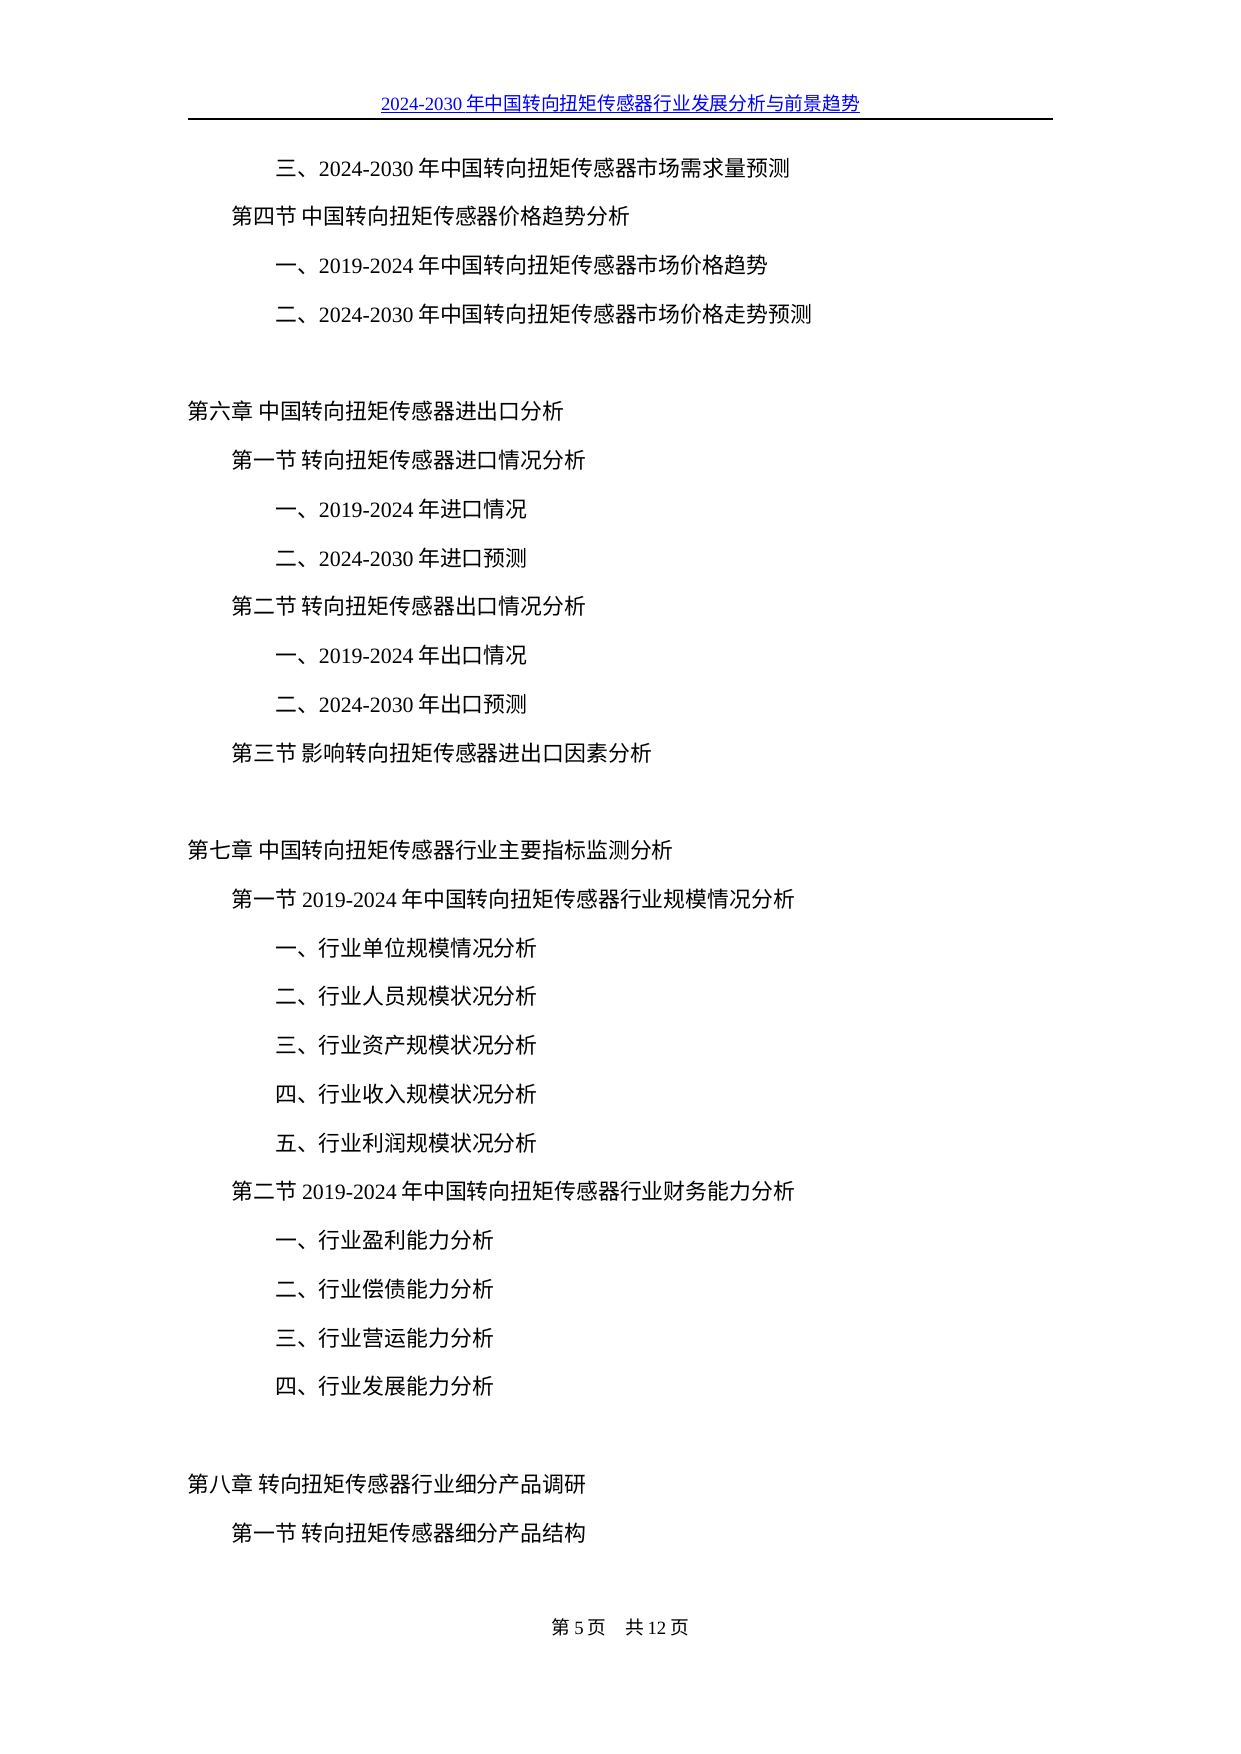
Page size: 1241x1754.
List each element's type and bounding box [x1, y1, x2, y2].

text [187, 150, 1053, 1548]
